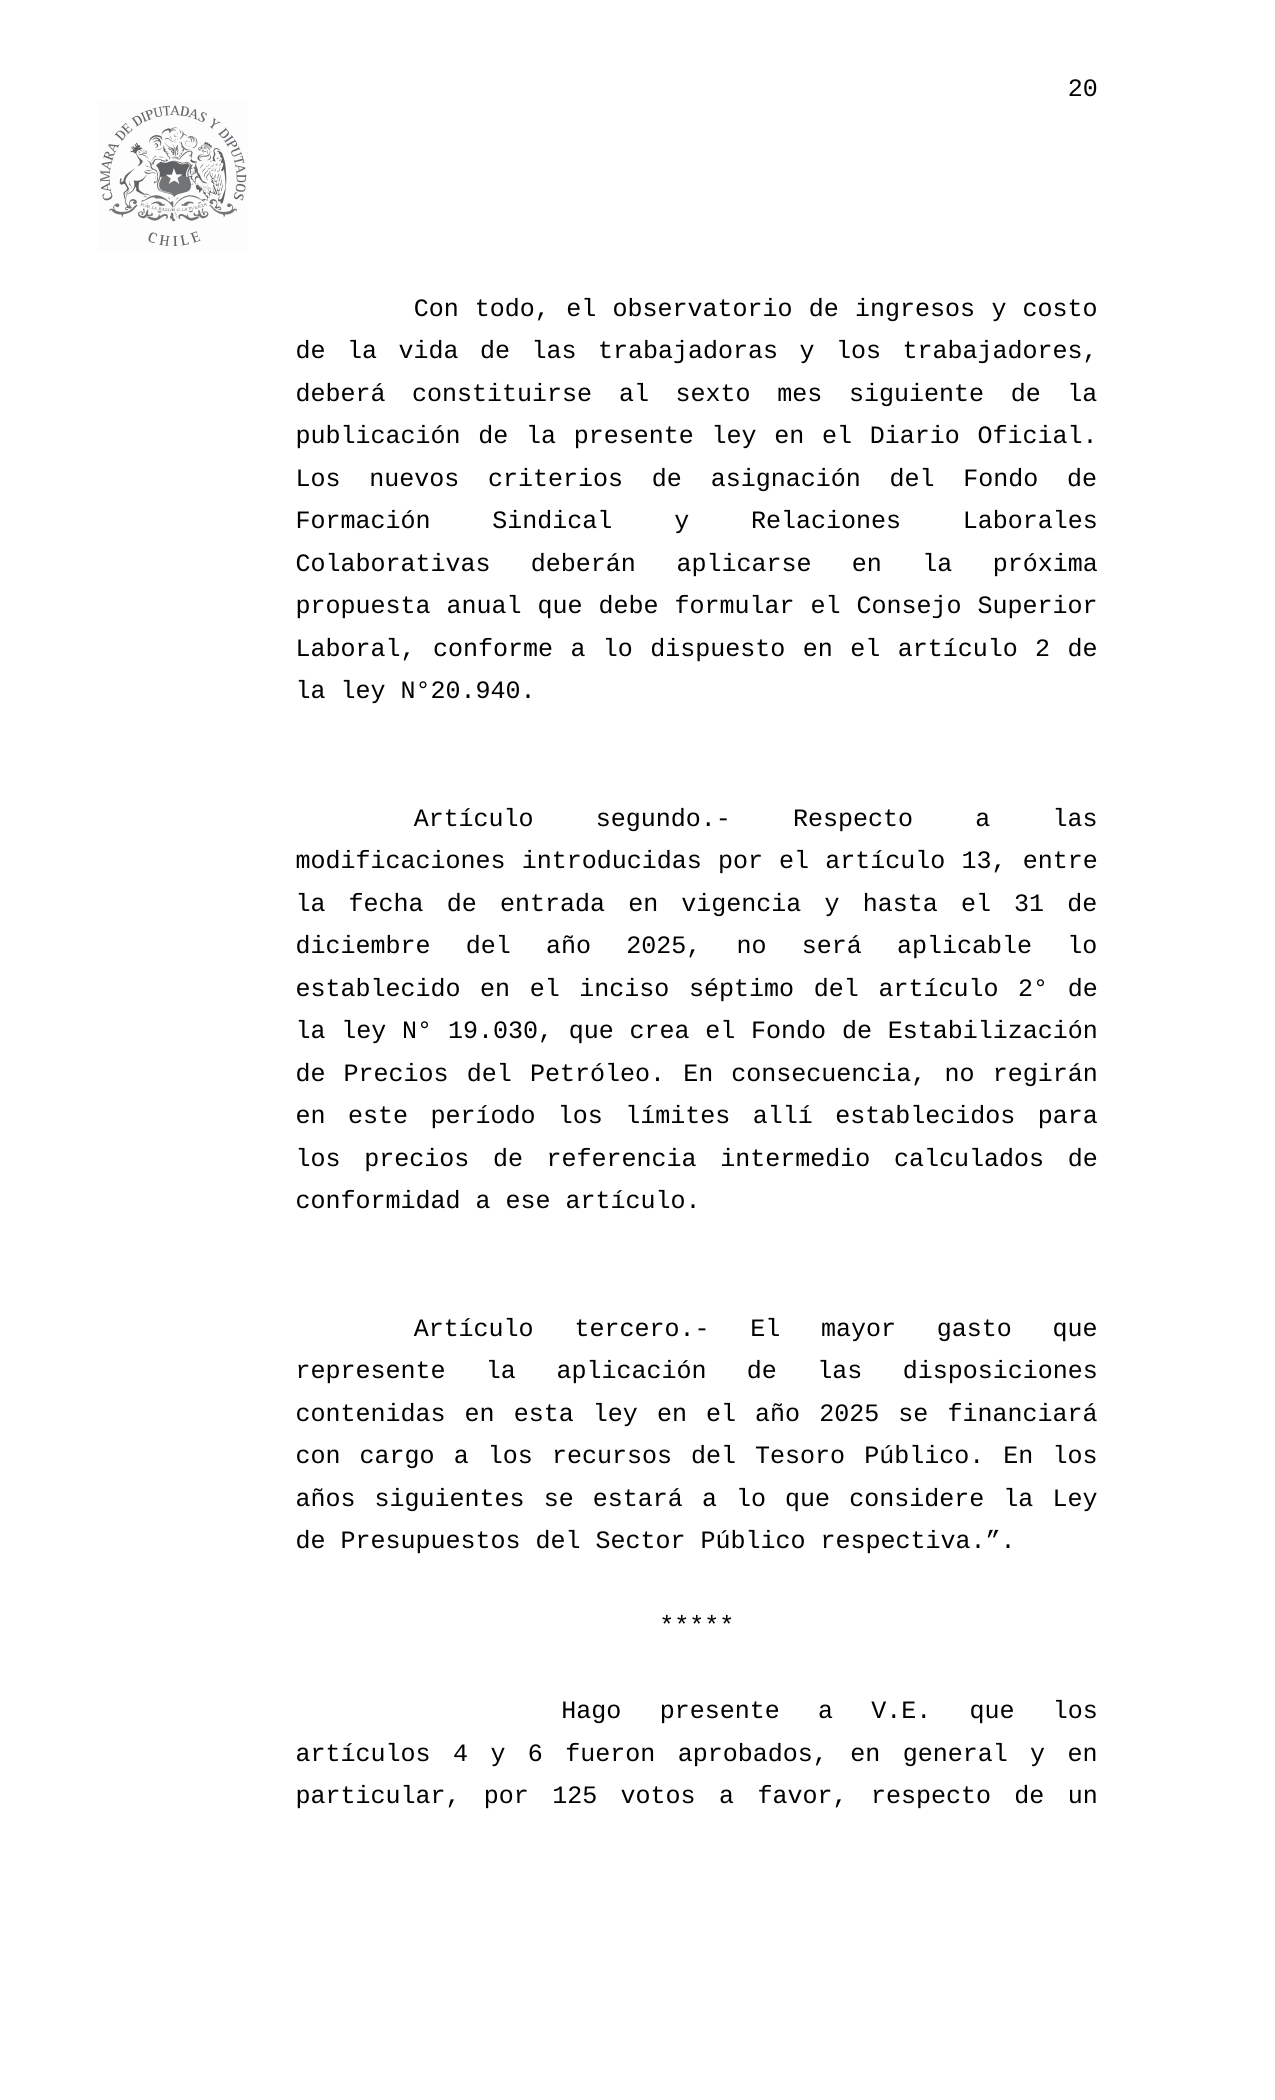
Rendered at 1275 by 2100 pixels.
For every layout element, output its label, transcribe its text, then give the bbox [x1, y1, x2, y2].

picture [97, 101, 249, 252]
text ***** [295, 1613, 1098, 1641]
text Artículo tercero.- El mayor gasto que represente la aplicación de las disposiciones contenidas en esta ley en el año 2025 se financiará con cargo a los recursos del Tesoro Público. En los años siguientes se estará a lo que considere la Ley de Presupuestos del Sector Público respectiva.”. [295, 1315, 1098, 1556]
text Con todo, el observatorio de ingresos y costo de la vida de las trabajadoras y los trabajadores, deberá constituirse al sexto mes siguiente de la publicación de la presente ley en el Diario Oficial. Los nuevos criterios de asignación del Fondo de Formación Sindical y Relaciones Laborales Colaborativas deberán aplicarse en la próxima propuesta anual que debe formular el Consejo Superior Laboral, conforme a lo dispuesto en el artículo 2 de la ley N°20.940. [295, 295, 1098, 706]
text Artículo segundo.- Respecto a las modificaciones introducidas por el artículo 13, entre la fecha de entrada en vigencia y hasta el 31 de diciembre del año 2025, no será aplicable lo establecido en el inciso séptimo del artículo 2° de la ley N° 19.030, que crea el Fondo de Estabilización de Precios del Petróleo. En consecuencia, no regirán en este período los límites allí establecidos para los precios de referencia intermedio calculados de conformidad a ese artículo. [295, 805, 1098, 1216]
